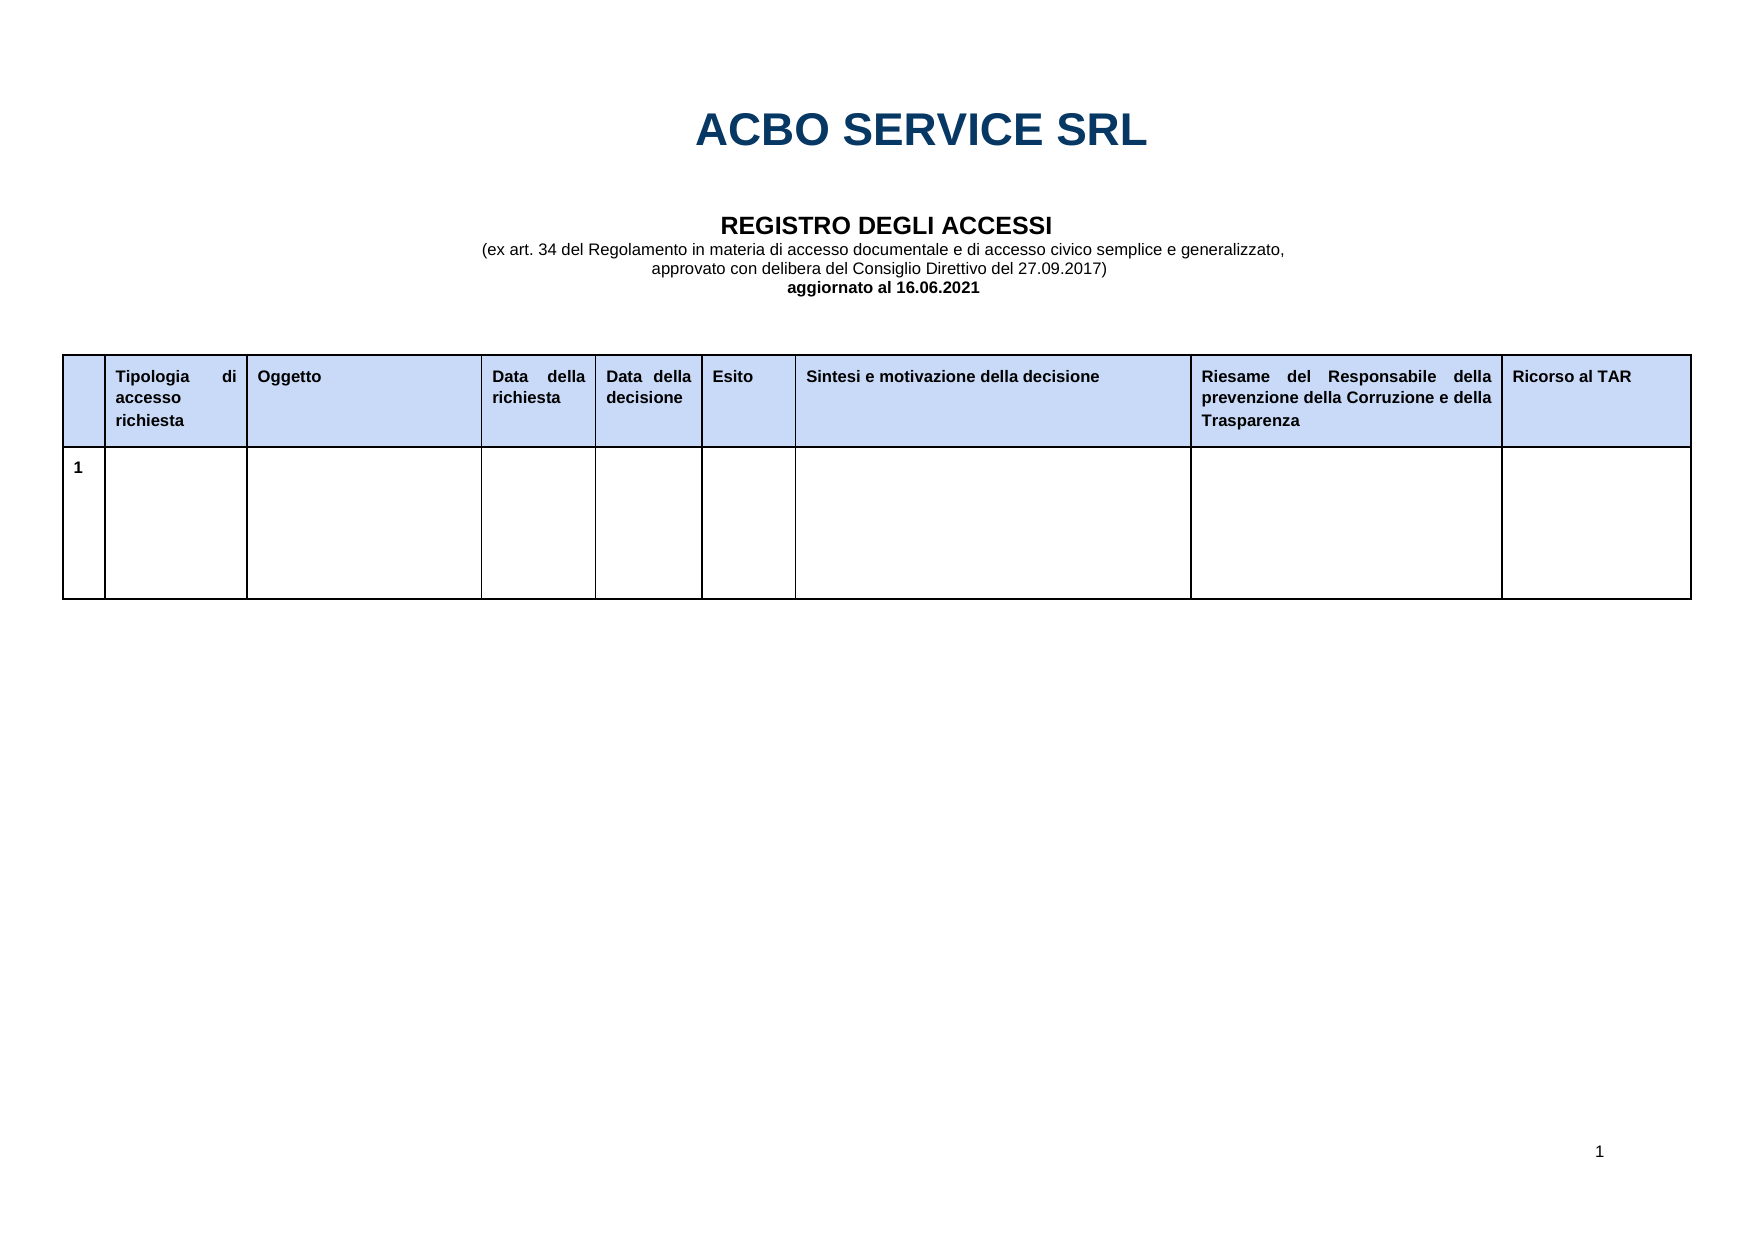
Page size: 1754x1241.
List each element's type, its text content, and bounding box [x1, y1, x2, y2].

table_header Data della richiesta [482, 356, 595, 446]
table_cell [596, 448, 701, 598]
table_cell [106, 448, 246, 598]
text approvato con delibera del Consiglio Direttivo del 27.09.2017) [150, 258, 1604, 278]
table_cell [1192, 448, 1501, 598]
table_cell [703, 448, 795, 598]
table_header Oggetto [248, 356, 481, 446]
text aggiornato al 16.06.2021 [150, 278, 1604, 297]
table_header Data della decisione [596, 356, 701, 446]
subtitle ACBO SERVICE SRL [239, 103, 1604, 155]
table_header [64, 356, 104, 446]
subtitle REGISTRO DEGLI ACCESSI [162, 211, 1604, 239]
table_header Esito [703, 356, 795, 446]
table_cell [796, 448, 1190, 598]
text (ex art. 34 del Regolamento in materia di accesso documentale e di accesso civico semplice e generalizzato, [150, 239, 1604, 258]
table_cell 1 [64, 448, 104, 598]
table_cell [482, 448, 595, 598]
table_header Sintesi e motivazione della decisione [796, 356, 1190, 446]
table_cell [248, 448, 481, 598]
table_cell [1503, 448, 1690, 598]
table_header Riesame del Responsabile della prevenzione della Corruzione e della Trasparenza [1192, 356, 1501, 446]
table_header Ricorso al TAR [1503, 356, 1690, 446]
table_header Tipologia di accesso richiesta [106, 356, 246, 446]
